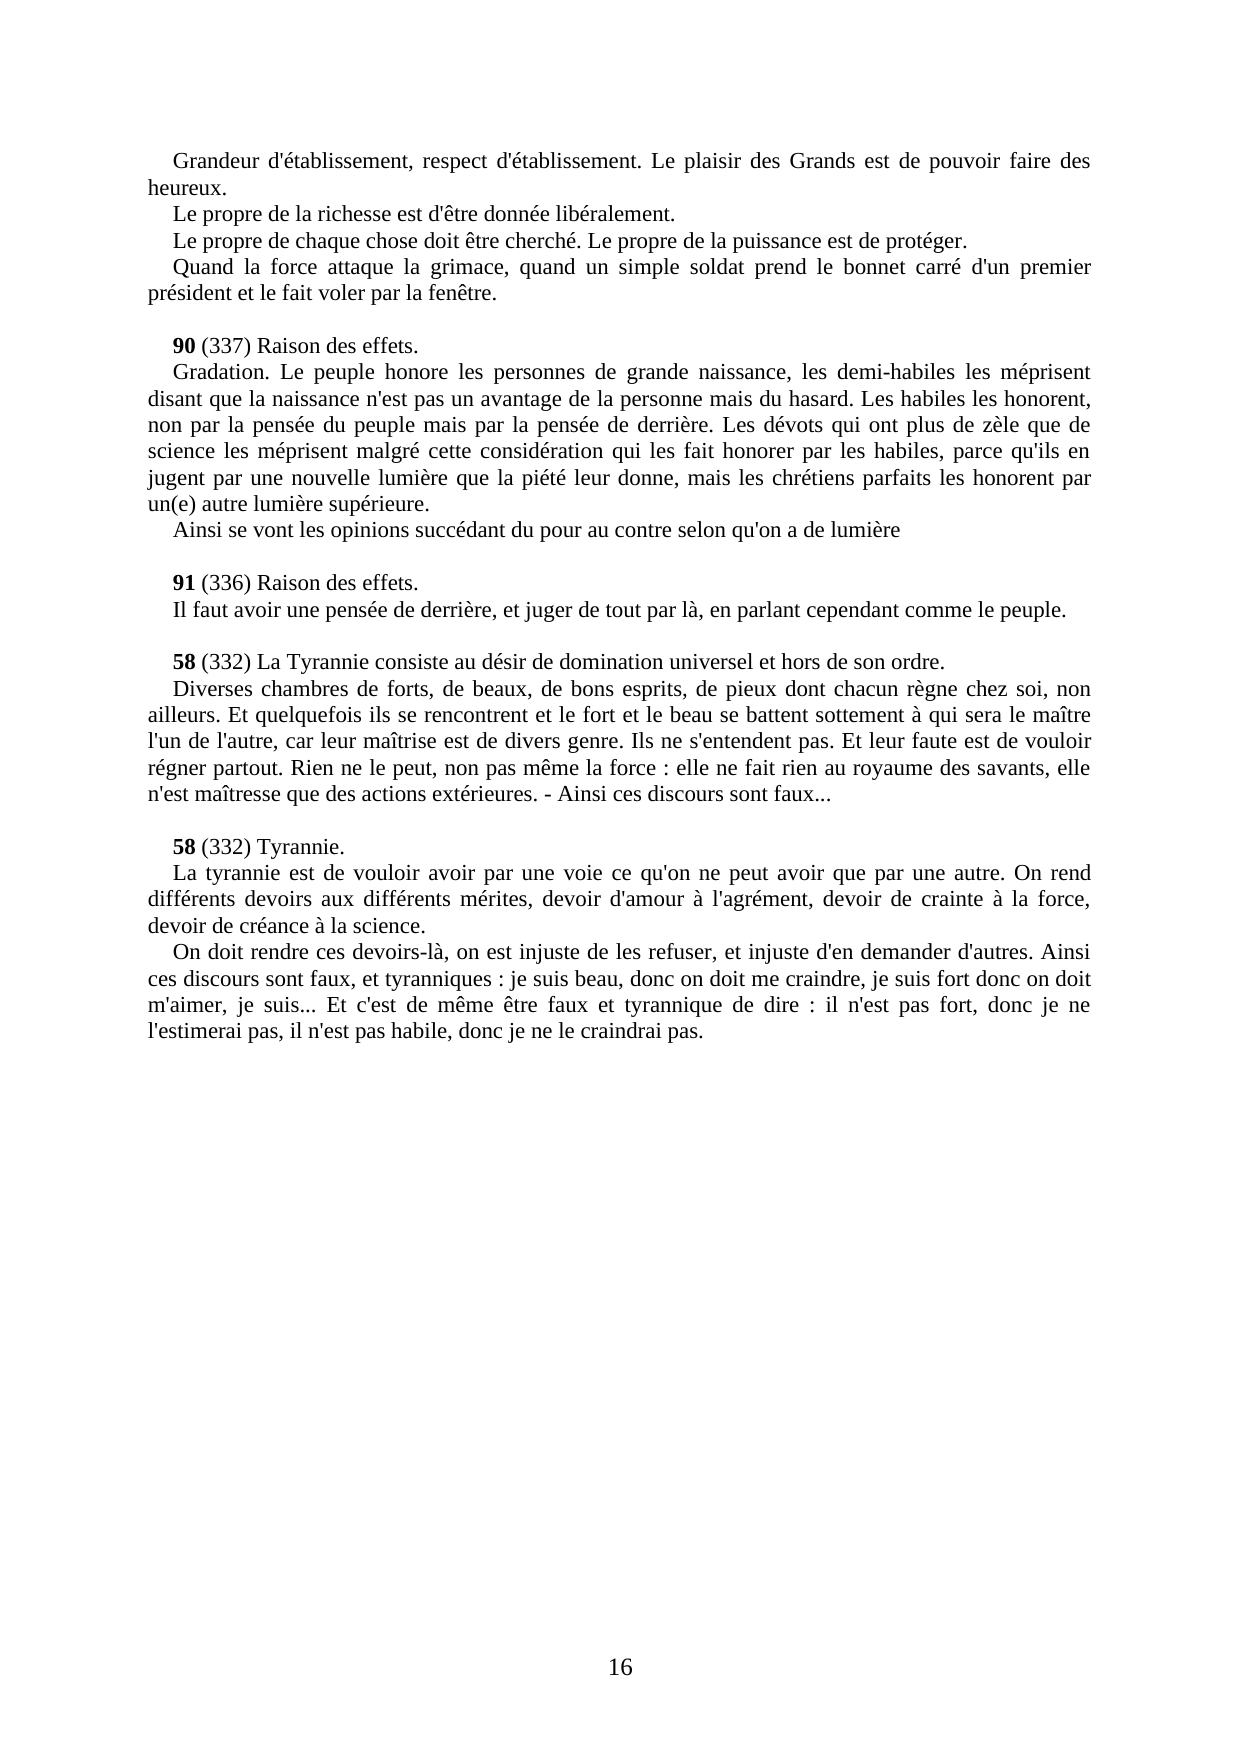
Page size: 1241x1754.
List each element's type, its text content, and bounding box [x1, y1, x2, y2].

text 91 (336) Raison des effets. [148, 569, 1093, 596]
text Il faut avoir une pensée de derrière, et juger de tout par là, en parlant cependant comme le peuple. [148, 596, 1093, 622]
text 58 (332) La Tyrannie consiste au désir de domination universel et hors de son ordre. [148, 648, 1093, 675]
text Grandeur d'établissement, respect d'établissement. Le plaisir des Grands est de pouvoir faire des heureux. [148, 148, 1093, 200]
text 58 (332) Tyrannie. [148, 833, 1093, 859]
text Le propre de la richesse est d'être donnée libéralement. [148, 200, 1093, 227]
text On doit rendre ces devoirs-là, on est injuste de les refuser, et injuste d'en demander d'autres. Ainsi ces discours sont faux, et tyranniques : je suis beau, donc on doit me craindre, je suis fort donc on doit m'aimer, je suis... Et c'est de même être faux et tyrannique de dire : il n'est pas fort, donc je ne l'estimerai pas, il n'est pas habile, donc je ne le craindrai pas. [148, 938, 1093, 1044]
text Gradation. Le peuple honore les personnes de grande naissance, les demi-habiles les méprisent disant que la naissance n'est pas un avantage de la personne mais du hasard. Les habiles les honorent, non par la pensée du peuple mais par la pensée de derrière. Les dévots qui ont plus de zèle que de science les méprisent malgré cette considération qui les fait honorer par les habiles, parce qu'ils en jugent par une nouvelle lumière que la piété leur donne, mais les chrétiens parfaits les honorent par un(e) autre lumière supérieure. [148, 358, 1093, 517]
text Le propre de chaque chose doit être cherché. Le propre de la puissance est de protéger. [148, 227, 1093, 253]
text Ainsi se vont les opinions succédant du pour au contre selon qu'on a de lumière [148, 517, 1093, 543]
text Quand la force attaque la grimace, quand un simple soldat prend le bonnet carré d'un premier président et le fait voler par la fenêtre. [148, 253, 1093, 306]
text 90 (337) Raison des effets. [148, 332, 1093, 358]
text La tyrannie est de vouloir avoir par une voie ce qu'on ne peut avoir que par une autre. On rend différents devoirs aux différents mérites, devoir d'amour à l'agrément, devoir de crainte à la force, devoir de créance à la science. [148, 859, 1093, 938]
text Diverses chambres de forts, de beaux, de bons esprits, de pieux dont chacun règne chez soi, non ailleurs. Et quelquefois ils se rencontrent et le fort et le beau se battent sottement à qui sera le maître l'un de l'autre, car leur maîtrise est de divers genre. Ils ne s'entendent pas. Et leur faute est de vouloir régner partout. Rien ne le peut, non pas même la force : elle ne fait rien au royaume des savants, elle n'est maîtresse que des actions extérieures. - Ainsi ces discours sont faux... [148, 675, 1093, 806]
